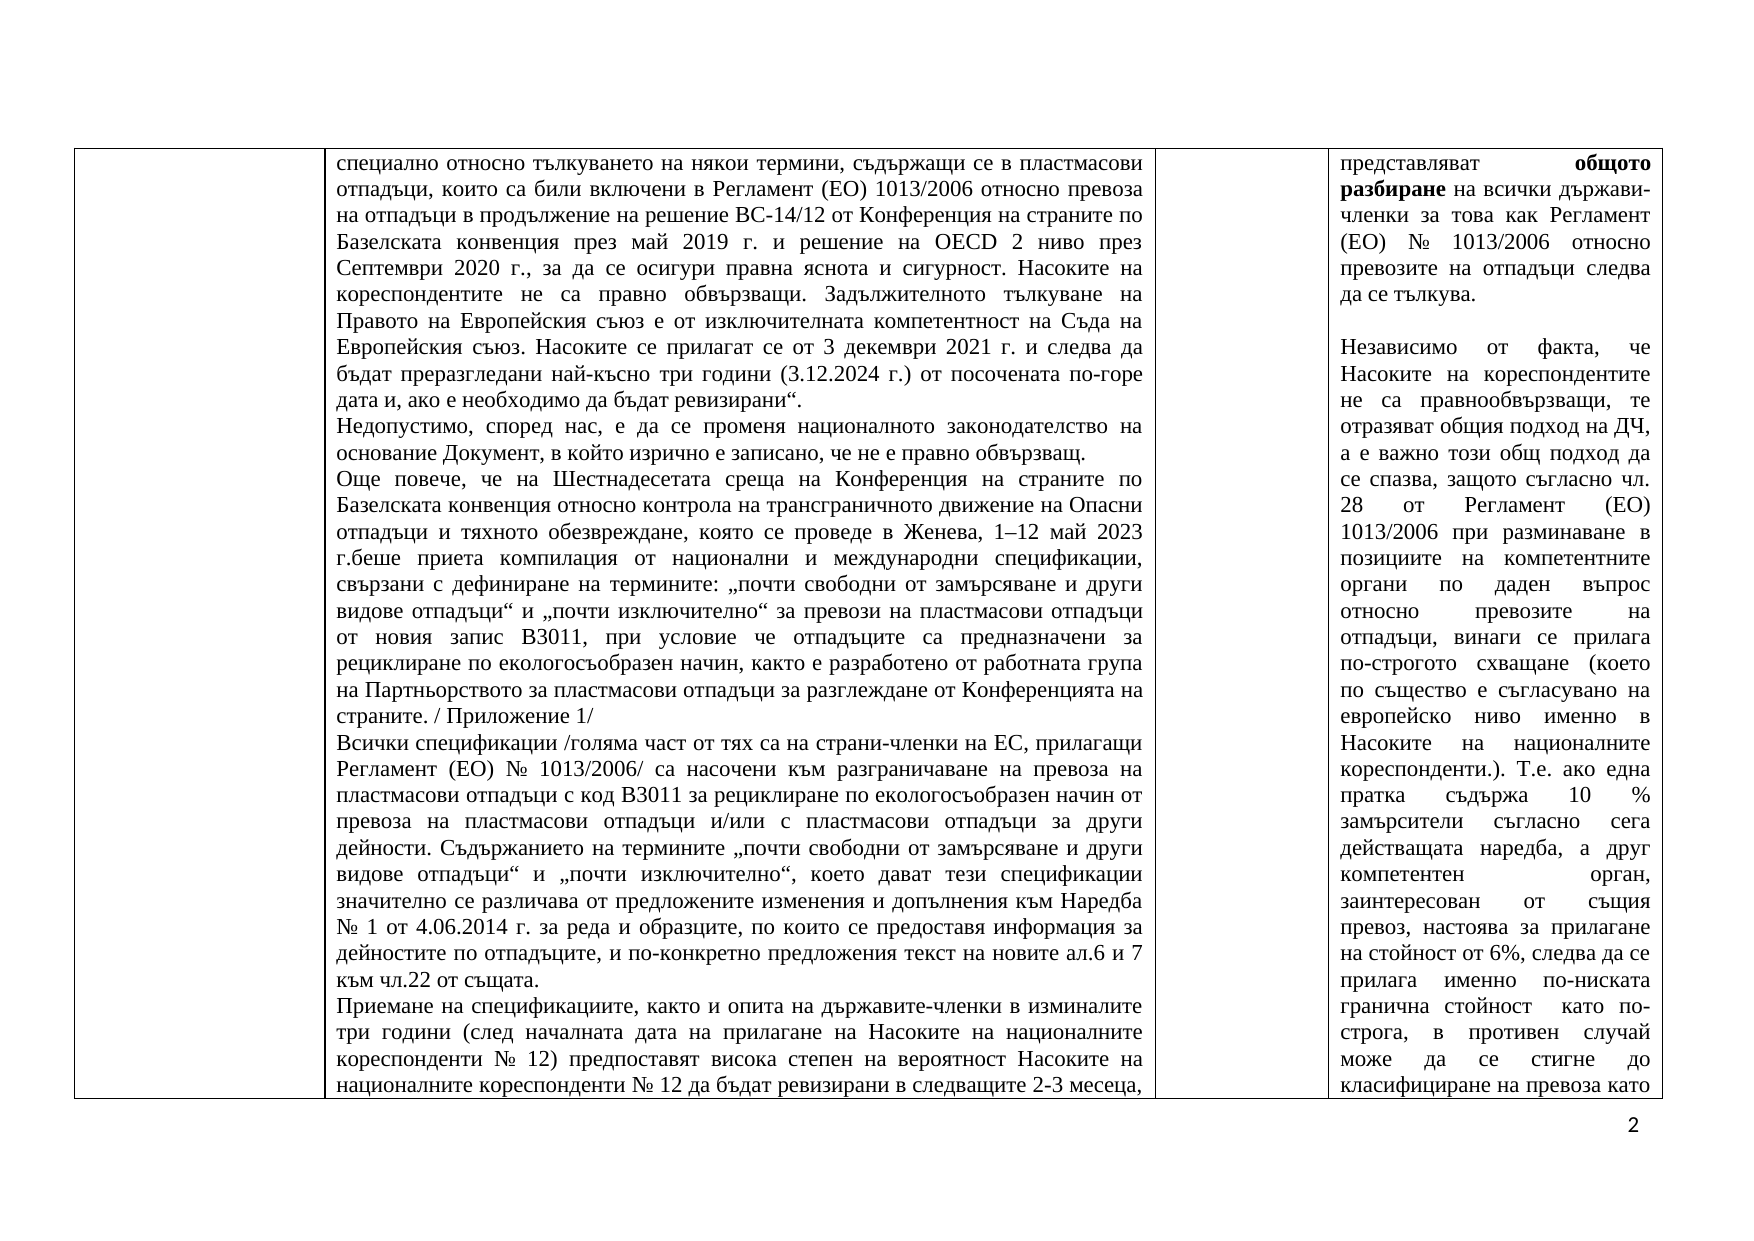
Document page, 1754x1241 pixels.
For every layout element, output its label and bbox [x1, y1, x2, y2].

table_cell [75, 149, 324, 1097]
table_cell [1329, 149, 1662, 1097]
table_cell [326, 149, 1155, 1097]
table_cell [1156, 149, 1328, 1097]
